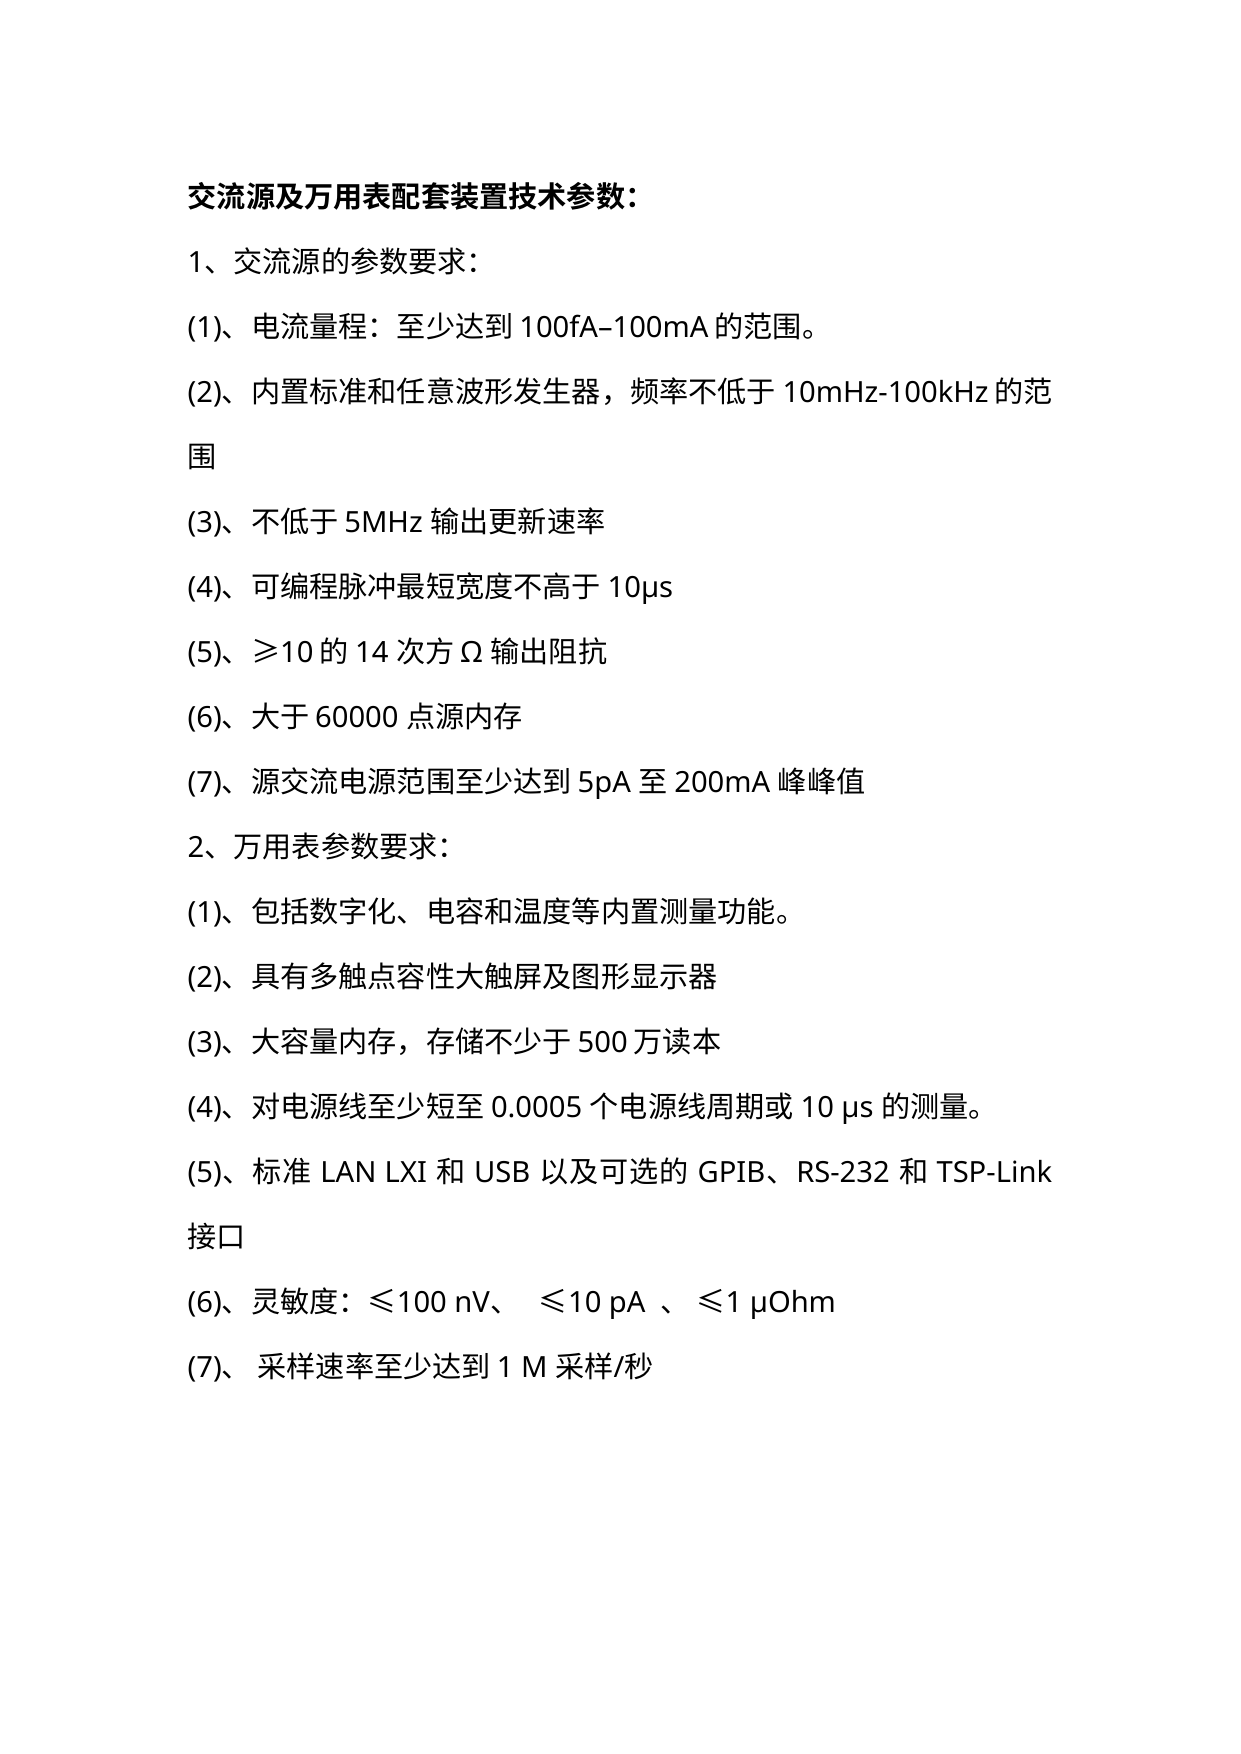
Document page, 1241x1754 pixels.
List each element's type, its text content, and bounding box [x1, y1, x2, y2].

text (3)、不低于5MHz 输出更新速率 [187, 487, 1053, 552]
text (4)、对电源线至少短至 0.0005 个电源线周期或 10 µs 的测量。 [187, 1072, 1053, 1137]
text 1、交流源的参数要求： [187, 227, 1053, 292]
text (6)、灵敏度：≤100 nV、 ≤10 pA 、 ≤1 µOhm [187, 1267, 1053, 1332]
text (3)、大容量内存，存储不少于500万读本 [187, 1007, 1053, 1072]
text (4)、可编程脉冲最短宽度不高于 10μs [187, 552, 1053, 617]
text (5)、标准 LAN LXI 和 USB 以及可选的 GPIB、RS-232 和 TSP-Link 接口 [187, 1137, 1053, 1267]
text (5)、≥10的 14 次方Ω 输出阻抗 [187, 617, 1053, 682]
text (7)、 采样速率至少达到1 M 采样/秒 [187, 1332, 1053, 1397]
text 2、万用表参数要求： [187, 812, 1053, 877]
text (7)、源交流电源范围至少达到5pA 至 200mA 峰峰值 [187, 747, 1053, 812]
text 交流源及万用表配套装置技术参数： [187, 162, 1053, 227]
text (2)、具有多触点容性大触屏及图形显示器 [187, 942, 1053, 1007]
text (1)、电流量程：至少达到100fA–100mA的范围。 [187, 292, 1053, 357]
text (6)、大于60000 点源内存 [187, 682, 1053, 747]
text (1)、包括数字化、电容和温度等内置测量功能。 [187, 877, 1053, 942]
text (2)、内置标准和任意波形发生器，频率不低于10mHz-100kHz的范围 [187, 357, 1053, 487]
